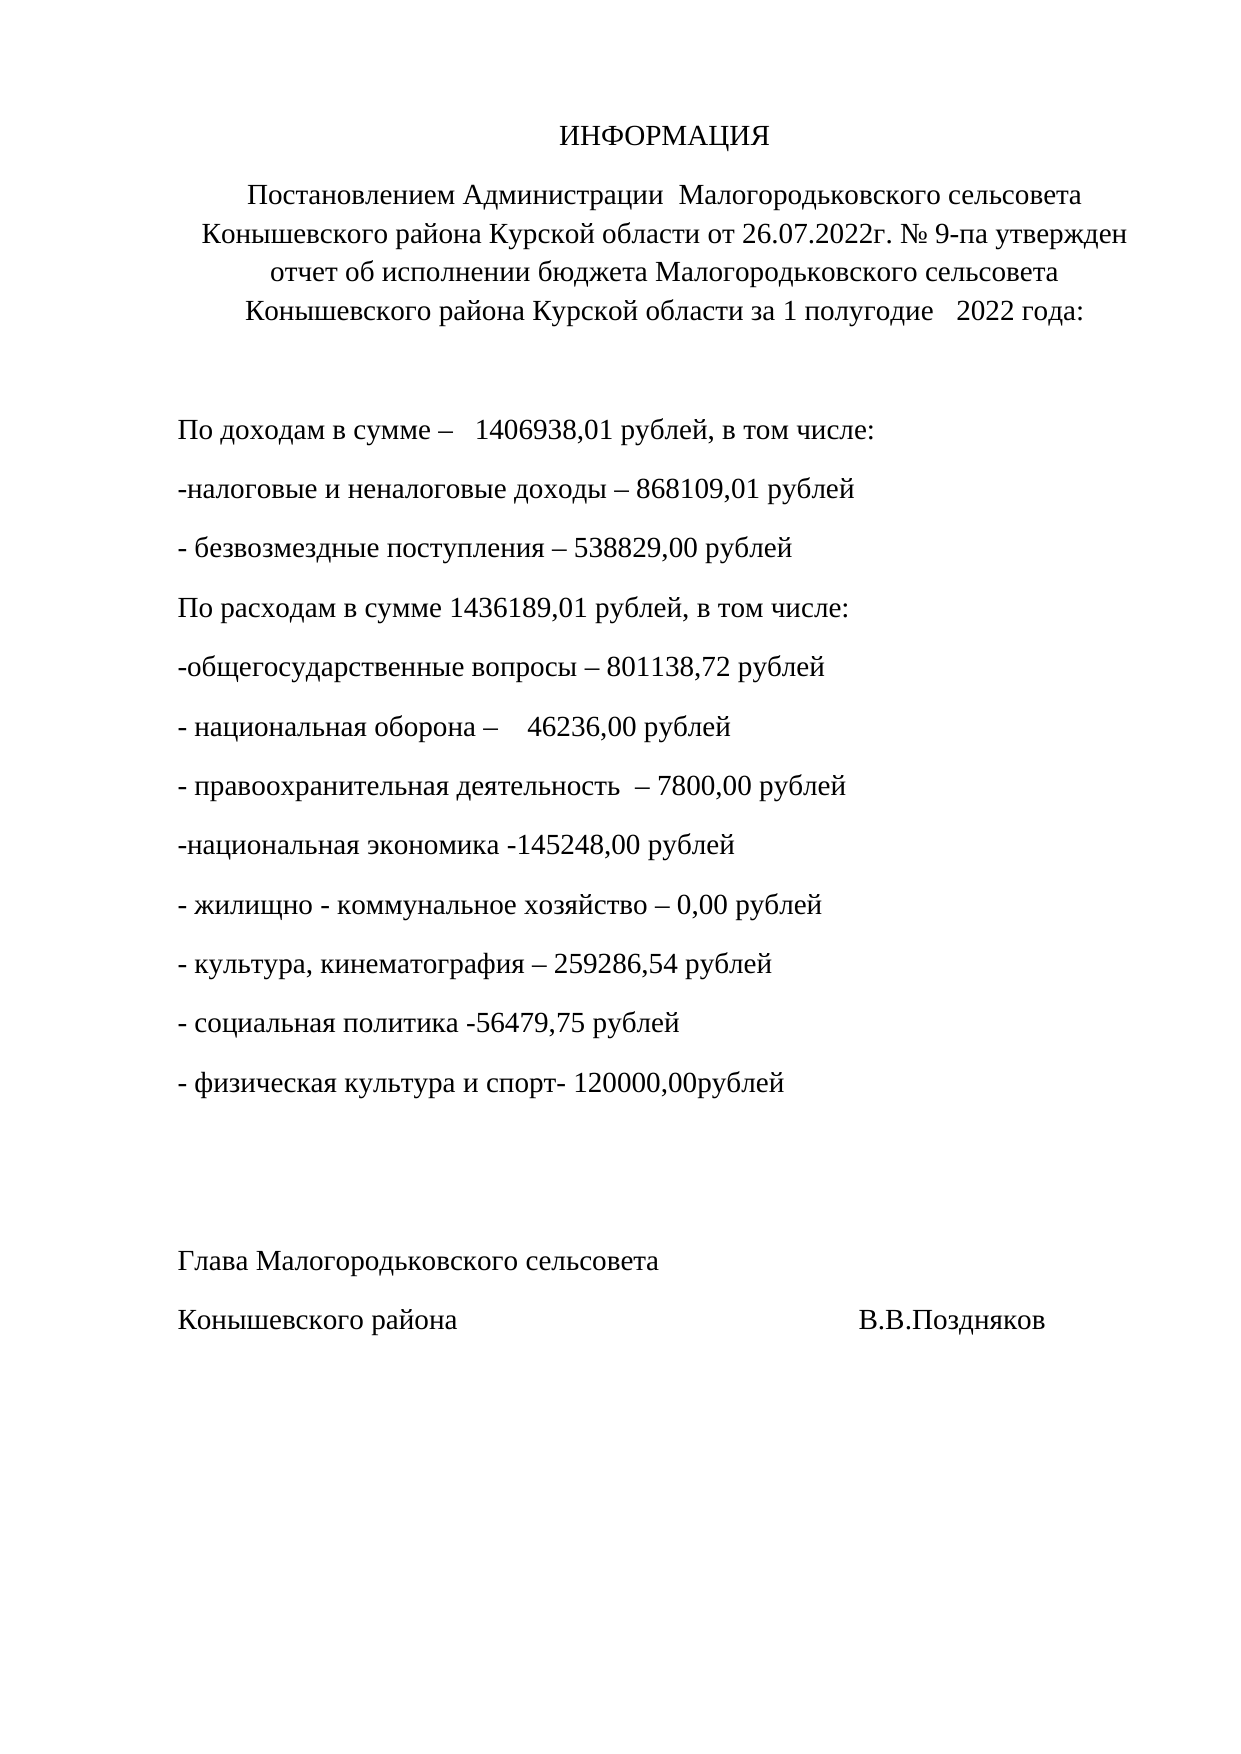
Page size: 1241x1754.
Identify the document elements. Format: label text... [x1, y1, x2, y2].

text Глава Малогородьковского сельсовета [177, 1243, 1152, 1277]
text - социальная политика -56479,75 рублей [177, 1006, 1152, 1039]
text По доходам в сумме – 1406938,01 рублей, в том числе: [177, 412, 1152, 445]
text - физическая культура и спорт- 120000,00рублей [177, 1065, 1152, 1098]
text - правоохранительная деятельность – 7800,00 рублей [177, 768, 1152, 802]
text -общегосударственные вопросы – 801138,72 рублей [177, 649, 1152, 683]
text - культура, кинематография – 259286,54 рублей [177, 946, 1152, 980]
text ИНФОРМАЦИЯ [177, 118, 1152, 152]
text - национальная оборона – 46236,00 рублей [177, 709, 1152, 742]
text По расходам в сумме 1436189,01 рублей, в том числе: [177, 590, 1152, 623]
text -национальная экономика -145248,00 рублей [177, 827, 1152, 861]
text - безвозмездные поступления – 538829,00 рублей [177, 531, 1152, 564]
text -налоговые и неналоговые доходы – 868109,01 рублей [177, 471, 1152, 505]
text - жилищно - коммунальное хозяйство – 0,00 рублей [177, 887, 1152, 920]
text Постановлением Администрации Малогородьковского сельсовета Конышевского района Курской области от 26.07.2022г. № 9-па утвержден отчет об исполнении бюджета Малогородьковского сельсовета Конышевского района Курской области за 1 полугодие 2022 года: [177, 177, 1152, 327]
text Конышевского района В.В.Поздняков [177, 1302, 1152, 1336]
